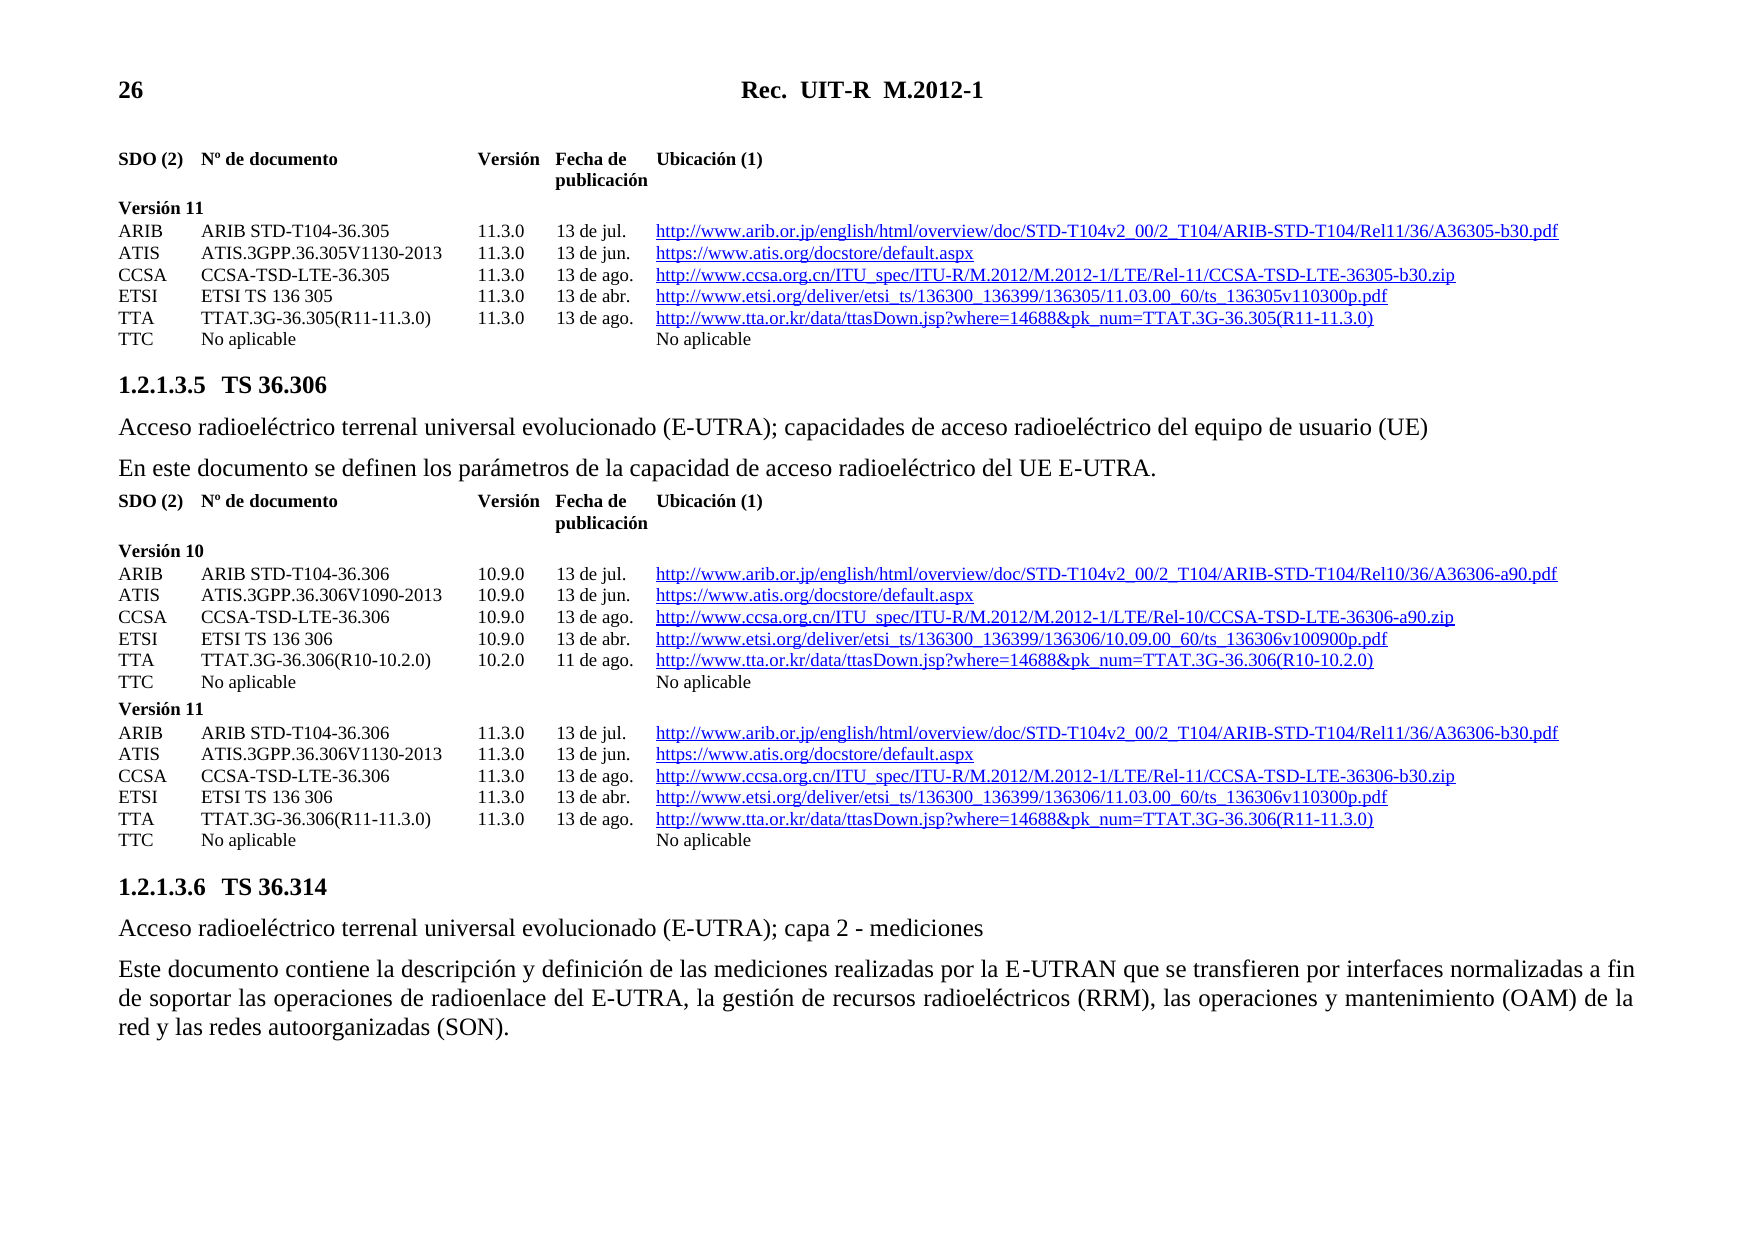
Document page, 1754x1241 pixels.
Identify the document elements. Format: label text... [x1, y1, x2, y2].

text ATIS ATIS.3GPP.36.306V1130-2013 11.3.0 13 de jun. https://www.atis.org/docstore/default.aspx [118, 743, 1636, 765]
text SDO (2) Nº de documento Versión Fecha de Ubicación (1) publicación [118, 490, 1636, 533]
text ETSI ETSI TS 136 306 10.9.0 13 de abr. http://www.etsi.org/deliver/etsi_ts/136300_136399/136306/10.09.00_60/ts_136306v100900p.pdf [118, 627, 1636, 649]
text Este documento contiene la descripción y definición de las mediciones realizadas por la E-UTRAN que se transfieren por interfaces normalizadas a fin de soportar las operaciones de radioenlace del E-UTRA, la gestión de recursos radioeléctricos (RRM), las operaciones y mantenimiento (OAM) de la red y las redes autoorganizadas (SON). [118, 954, 1636, 1041]
text ATIS ATIS.3GPP.36.306V1090-2013 10.9.0 13 de jun. https://www.atis.org/docstore/default.aspx [118, 584, 1636, 606]
text ETSI ETSI TS 136 306 11.3.0 13 de abr. http://www.etsi.org/deliver/etsi_ts/136300_136399/136306/11.03.00_60/ts_136306v110300p.pdf [118, 786, 1636, 808]
text En este documento se definen los parámetros de la capacidad de acceso radioeléctrico del UE E-UTRA. [118, 453, 1636, 482]
text Versión 11 [118, 197, 1636, 219]
text TTA TTAT.3G-36.306(R10-10.2.0) 10.2.0 11 de ago. http://www.tta.or.kr/data/ttasDown.jsp?where=14688&pk_num=TTAT.3G-36.306(R10-10.2.0) [118, 649, 1636, 671]
text Acceso radioeléctrico terrenal universal evolucionado (E-UTRA); capacidades de acceso radioeléctrico del equipo de usuario (UE) [118, 412, 1636, 441]
text ARIB ARIB STD-T104-36.305 11.3.0 13 de jul. http://www.arib.or.jp/english/html/overview/doc/STD-T104v2_00/2_T104/ARIB-STD-T104/Rel11/36/A36305-b30.pdf [118, 220, 1636, 242]
text TTC No aplicable No aplicable [118, 829, 1636, 851]
text TTA TTAT.3G-36.305(R11-11.3.0) 11.3.0 13 de ago. http://www.tta.or.kr/data/ttasDown.jsp?where=14688&pk_num=TTAT.3G-36.305(R11-11.3.0) [118, 307, 1636, 328]
text CCSA CCSA-TSD-LTE-36.305 11.3.0 13 de ago. http://www.ccsa.org.cn/ITU_spec/ITU-R/M.2012/M.2012-1/LTE/Rel-11/CCSA-TSD-LTE-36305-b30.zip [118, 263, 1636, 285]
text CCSA CCSA-TSD-LTE-36.306 10.9.0 13 de ago. http://www.ccsa.org.cn/ITU_spec/ITU-R/M.2012/M.2012-1/LTE/Rel-10/CCSA-TSD-LTE-36306-a90.zip [118, 606, 1636, 627]
text CCSA CCSA-TSD-LTE-36.306 11.3.0 13 de ago. http://www.ccsa.org.cn/ITU_spec/ITU-R/M.2012/M.2012-1/LTE/Rel-11/CCSA-TSD-LTE-36306-b30.zip [118, 765, 1636, 786]
text ARIB ARIB STD-T104-36.306 10.9.0 13 de jul. http://www.arib.or.jp/english/html/overview/doc/STD-T104v2_00/2_T104/ARIB-STD-T104/Rel10/36/A36306-a90.pdf [118, 563, 1636, 584]
text Acceso radioeléctrico terrenal universal evolucionado (E-UTRA); capa 2 - mediciones [118, 913, 1636, 942]
text Versión 11 [118, 698, 1636, 720]
text Versión 10 [118, 539, 1636, 561]
text SDO (2) Nº de documento Versión Fecha de Ubicación (1) publicación [118, 148, 1636, 191]
text TTA TTAT.3G-36.306(R11-11.3.0) 11.3.0 13 de ago. http://www.tta.or.kr/data/ttasDown.jsp?where=14688&pk_num=TTAT.3G-36.306(R11-11.3.0) [118, 808, 1636, 829]
text ATIS ATIS.3GPP.36.305V1130-2013 11.3.0 13 de jun. https://www.atis.org/docstore/default.aspx [118, 242, 1636, 263]
text ARIB ARIB STD-T104-36.306 11.3.0 13 de jul. http://www.arib.or.jp/english/html/overview/doc/STD-T104v2_00/2_T104/ARIB-STD-T104/Rel11/36/A36306-b30.pdf [118, 722, 1636, 743]
subtitle 1.2.1.3.5 TS 36.306 [118, 371, 1636, 399]
text TTC No aplicable No aplicable [118, 671, 1636, 692]
subtitle 1.2.1.3.6 TS 36.314 [118, 872, 1636, 901]
text TTC No aplicable No aplicable [118, 328, 1636, 350]
text ETSI ETSI TS 136 305 11.3.0 13 de abr. http://www.etsi.org/deliver/etsi_ts/136300_136399/136305/11.03.00_60/ts_136305v110300p.pdf [118, 285, 1636, 307]
